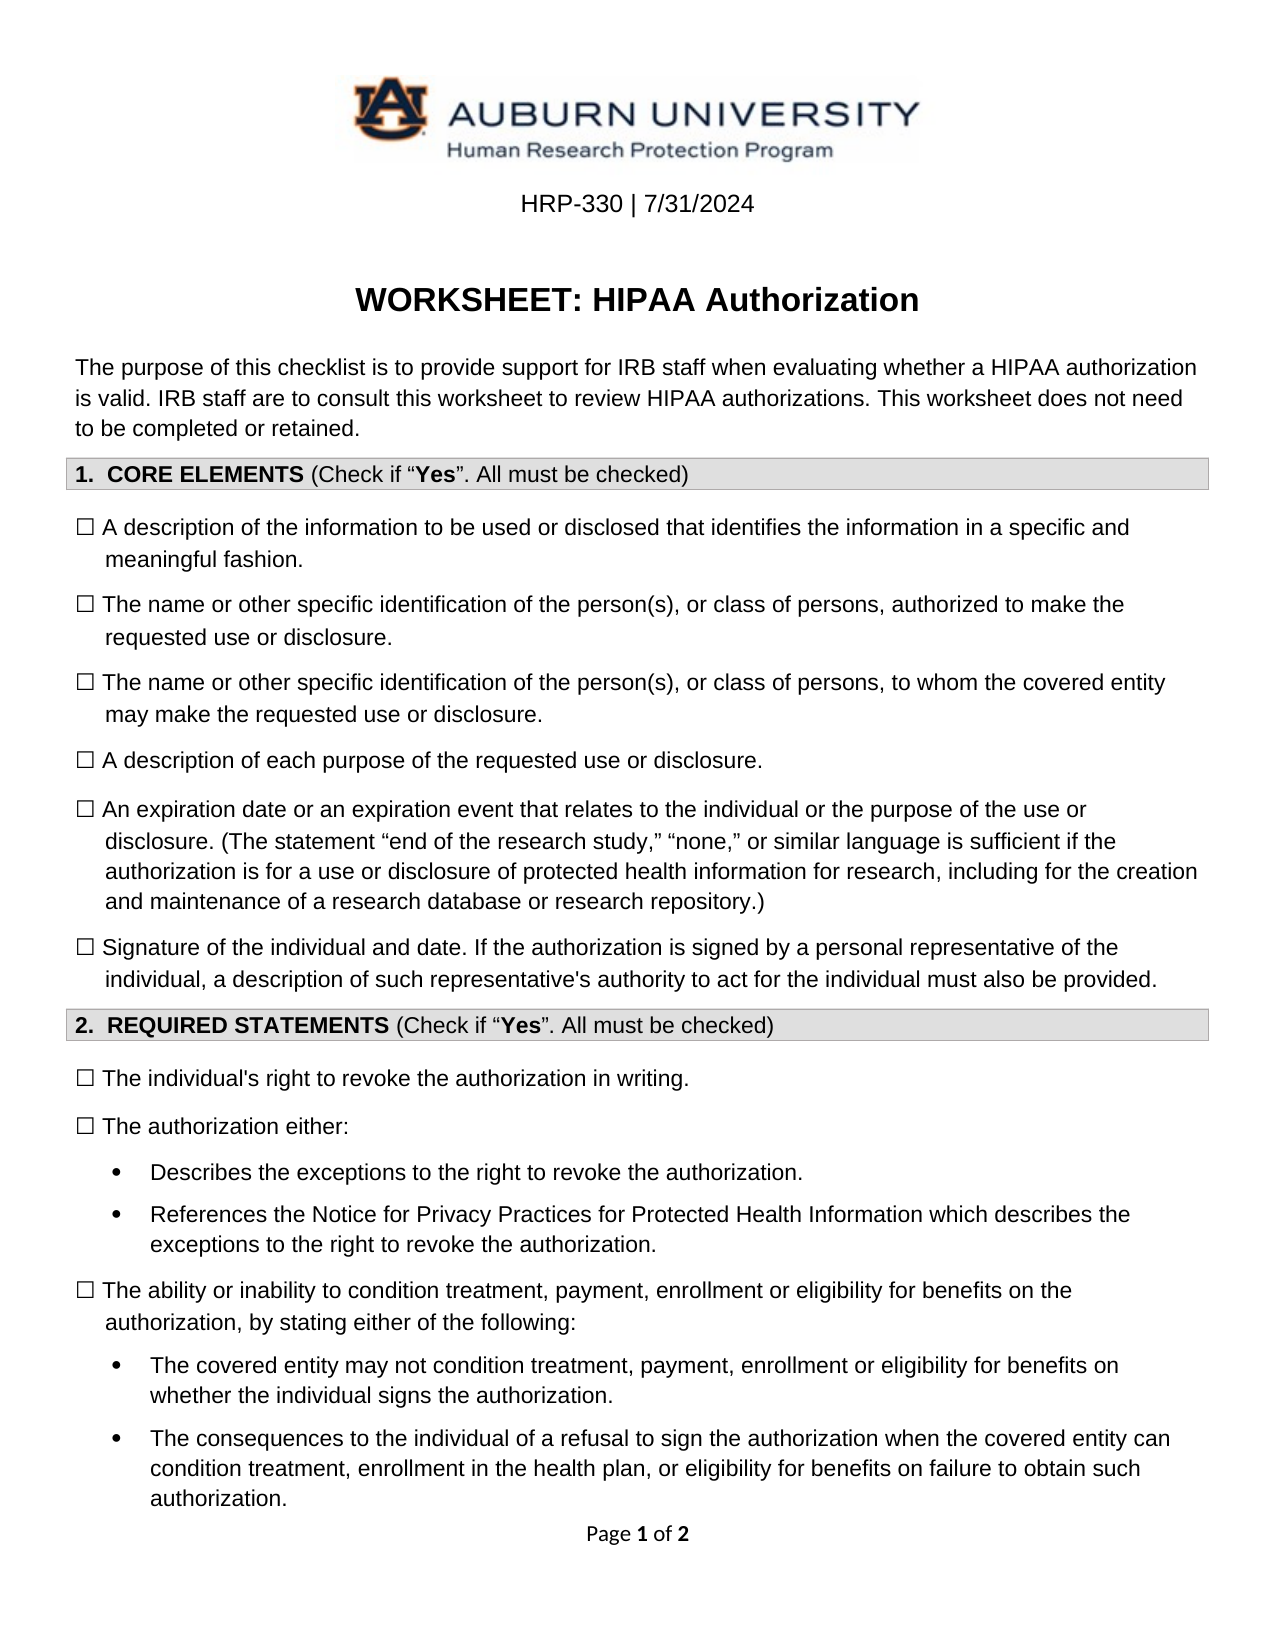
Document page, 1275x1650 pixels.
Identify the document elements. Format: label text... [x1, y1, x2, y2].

list The consequences to the individual of a refusal to sign the authorization when the covered entity can condition treatment, enrollment in the health plan, or eligibility for benefits on failure to obtain such authorization. [112, 1425, 1200, 1512]
list References the Notice for Privacy Practices for Protected Health Information which describes the exceptions to the right to revoke the authorization. [112, 1201, 1200, 1258]
text An expiration date or an expiration event that relates to the individual or the purpose of the use or disclosure. (The statement “end of the research study,” “none,” or similar language is sufficient if the authorization is for a use or disclosure of protected health information for research, including for the creation and maintenance of a research database or research repository.) [75, 792, 1200, 914]
list The covered entity may not condition treatment, payment, enrollment or eligibility for benefits on whether the individual signs the authorization. [112, 1352, 1200, 1408]
text The name or other specific identification of the person(s), or class of persons, authorized to make the requested use or disclosure. [75, 588, 1200, 650]
text A description of the information to be used or disclosed that identifies the information in a specific and meaningful fashion. [75, 511, 1200, 572]
text The authorization either: [75, 1110, 1200, 1141]
text A description of each purpose of the requested use or disclosure. [75, 744, 1200, 775]
text The name or other specific identification of the person(s), or class of persons, to whom the covered entity may make the requested use or disclosure. [75, 666, 1200, 728]
title WORKSHEET: HIPAA Authorization [75, 280, 1200, 318]
text Signature of the individual and date. If the authorization is signed by a personal representative of the individual, a description of such representative's authority to act for the individual must also be provided. [75, 931, 1200, 992]
subtitle 2. REQUIRED STATEMENTS (Check if “Yes”. All must be checked) [67, 1010, 1208, 1040]
subtitle 1. CORE ELEMENTS (Check if “Yes”. All must be checked) [67, 459, 1208, 489]
text The individual's right to revoke the authorization in writing. [75, 1062, 1200, 1093]
text The purpose of this checklist is to provide support for IRB staff when evaluating whether a HIPAA authorization is valid. IRB staff are to consult this worksheet to review HIPAA authorizations. This worksheet does not need to be completed or retained. [75, 354, 1200, 441]
list Describes the exceptions to the right to revoke the authorization. [112, 1158, 1200, 1185]
text The ability or inability to condition treatment, payment, enrollment or eligibility for benefits on the authorization, by stating either of the following: [75, 1274, 1200, 1336]
text HRP-330 | 7/31/2024 [75, 189, 1200, 218]
